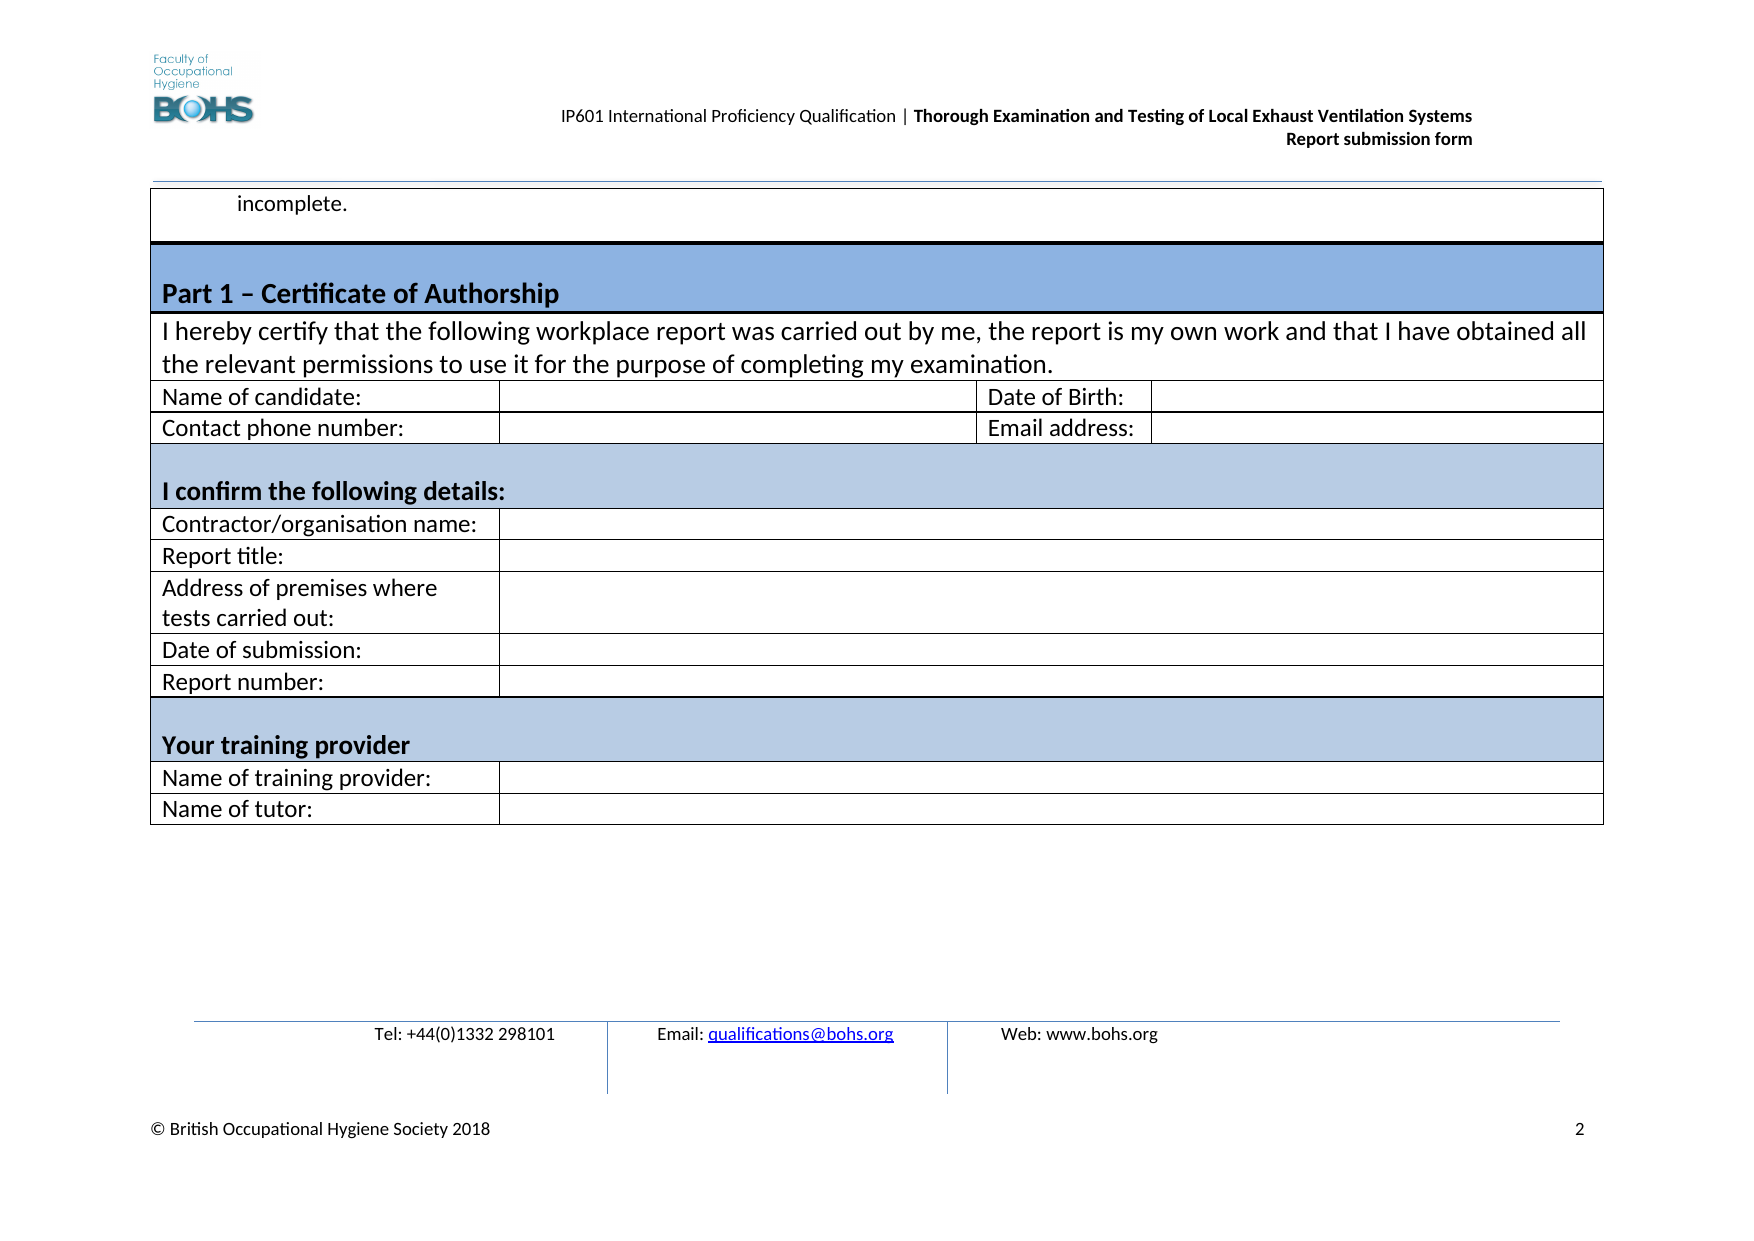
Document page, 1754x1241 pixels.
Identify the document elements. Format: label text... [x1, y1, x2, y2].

table_cell Your training provider [151, 698, 1603, 761]
table_cell Address of premises where tests carried out: [151, 572, 499, 633]
table_cell [500, 634, 1603, 664]
table_cell [500, 794, 1603, 824]
table_cell Report number: [151, 666, 499, 696]
table_cell Contact phone number: [151, 413, 499, 443]
table_cell Name of tutor: [151, 794, 499, 824]
table_cell [500, 540, 1603, 571]
table_cell Date of submission: [151, 634, 499, 664]
table_cell Email address: [977, 413, 1151, 443]
table_cell I confirm the following details: [151, 444, 1603, 508]
table_cell Name of training provider: [151, 762, 499, 792]
table_cell I hereby certify that the following workplace report was carried out by me, the report is my own work and that I have obtained all the relevant permissions to use it for the purpose of completing my examination. [151, 314, 1603, 380]
table_cell [1152, 381, 1603, 411]
table_cell Date of Birth: [977, 381, 1151, 411]
table_cell Report title: [151, 540, 499, 571]
table_cell [500, 666, 1603, 696]
table_cell [1152, 413, 1603, 443]
table_cell [500, 413, 976, 443]
table_cell Contractor/organisation name: [151, 509, 499, 539]
table_cell [500, 572, 1603, 633]
table_cell [500, 381, 976, 411]
table_cell [500, 762, 1603, 792]
table_cell Name of candidate: [151, 381, 499, 411]
table_cell Part 1 – Certificate of Authorship [151, 245, 1603, 311]
table_cell [500, 509, 1603, 539]
picture [149, 51, 261, 129]
